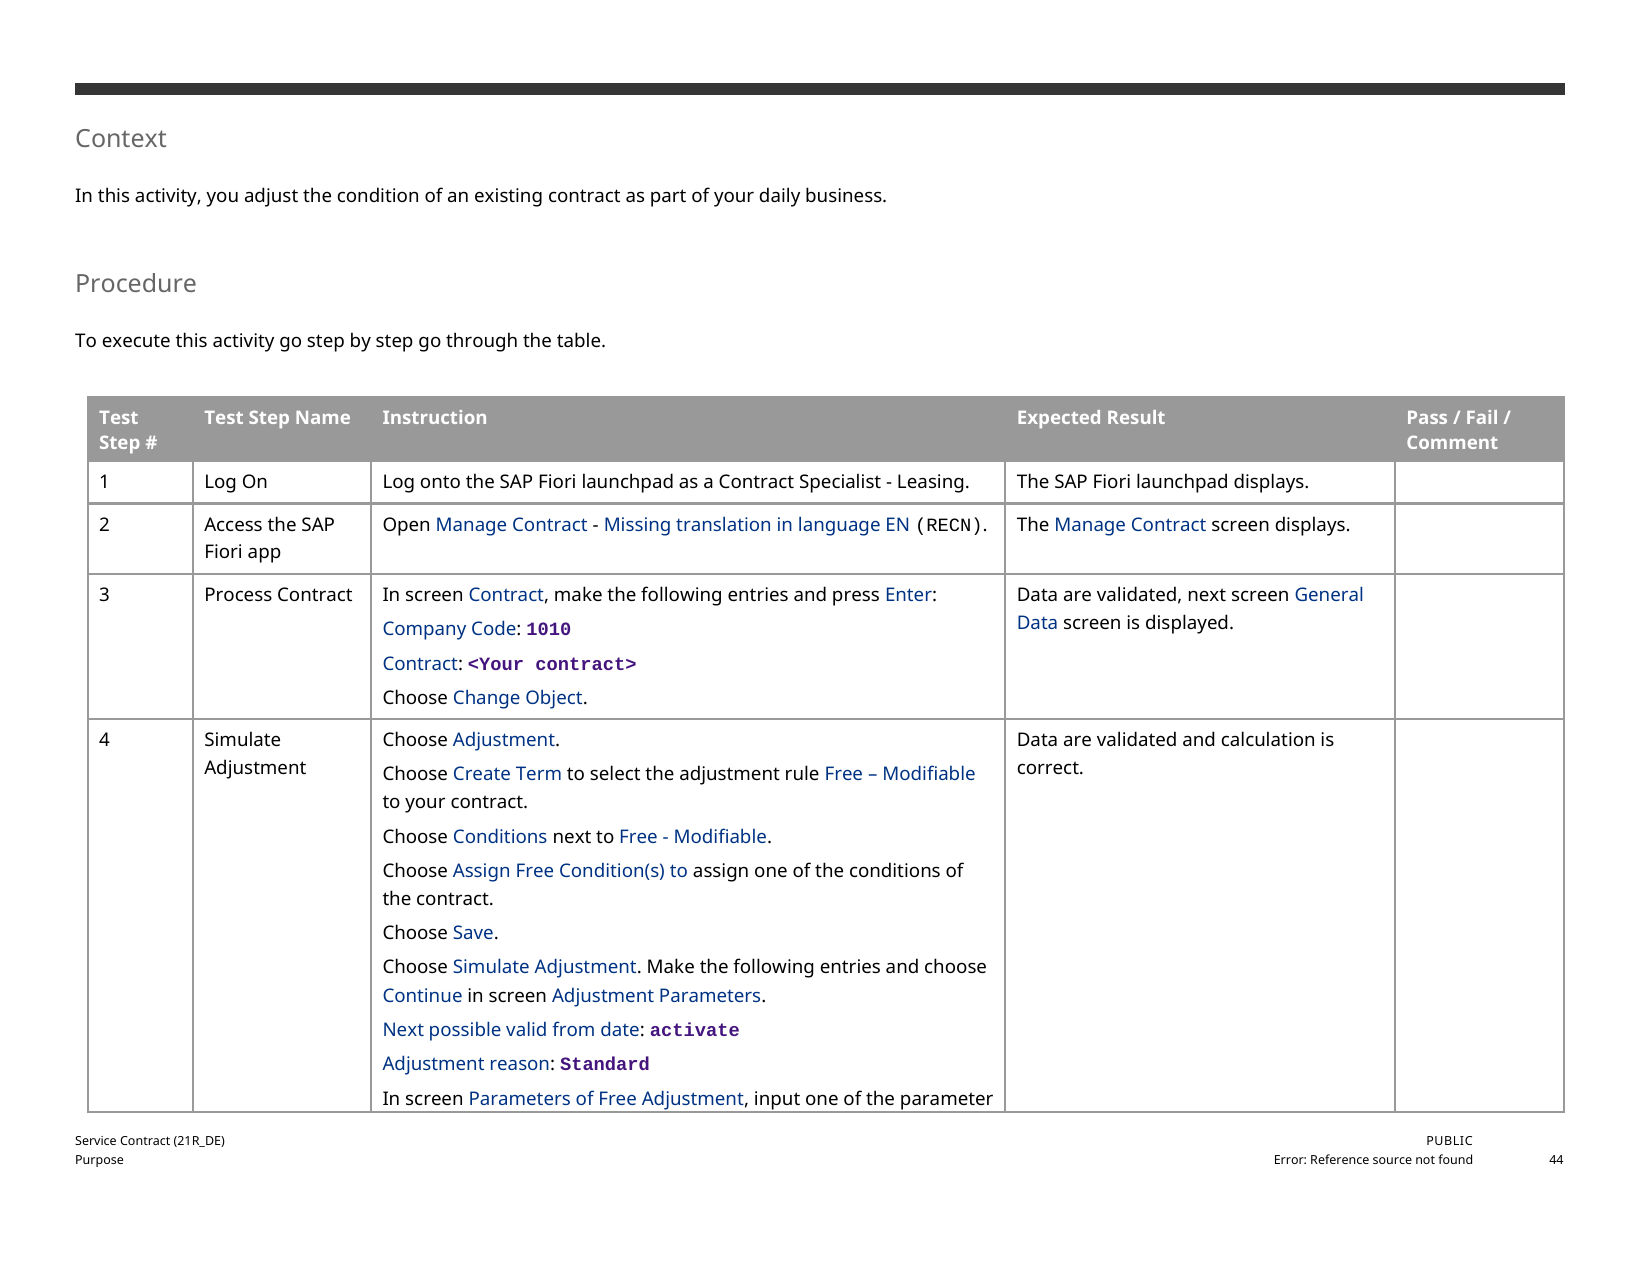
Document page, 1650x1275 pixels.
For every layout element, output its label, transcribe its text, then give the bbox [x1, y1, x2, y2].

table_cell [1396, 575, 1563, 718]
table_cell 4 [89, 720, 192, 1111]
table_header Expected Result [1006, 398, 1394, 460]
table_cell Log onto the SAP Fiori launchpad as a Contract Specialist - Leasing. [372, 462, 1004, 502]
table_cell 1 [89, 462, 192, 502]
table_cell The SAP Fiori launchpad displays. [1006, 462, 1394, 502]
table_cell 3 [89, 575, 192, 718]
table_header Test Step # [89, 398, 192, 460]
table_cell [1396, 505, 1563, 573]
table_cell Simulate Adjustment [194, 720, 370, 1111]
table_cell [372, 720, 1004, 1111]
table_cell Log On [194, 462, 370, 502]
title Procedure [75, 269, 1565, 298]
text To execute this activity go step by step go through the table. [75, 327, 1565, 353]
table_cell Process Contract [194, 575, 370, 718]
title Context [75, 124, 1565, 153]
table_cell Access the SAP Fiori app [194, 505, 370, 573]
table_cell [1396, 462, 1563, 502]
table_cell In screen Contract, make the following entries and press Enter: Company Code: 1010 Contract: <Your contract> Choose Change Object. [372, 575, 1004, 718]
table_header Pass / Fail / Comment [1396, 398, 1563, 460]
text In this activity, you adjust the condition of an existing contract as part of your daily business. [75, 182, 1565, 208]
table_cell Open Manage Contract - Missing translation in language EN (RECN). [372, 505, 1004, 573]
table_cell The Manage Contract screen displays. [1006, 505, 1394, 573]
table_cell [1396, 720, 1563, 1111]
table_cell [1006, 720, 1394, 1111]
table_header Test Step Name [194, 398, 370, 460]
table_cell Data are validated, next screen General Data screen is displayed. [1006, 575, 1394, 718]
table_header Instruction [372, 398, 1004, 460]
table_cell 2 [89, 505, 192, 573]
